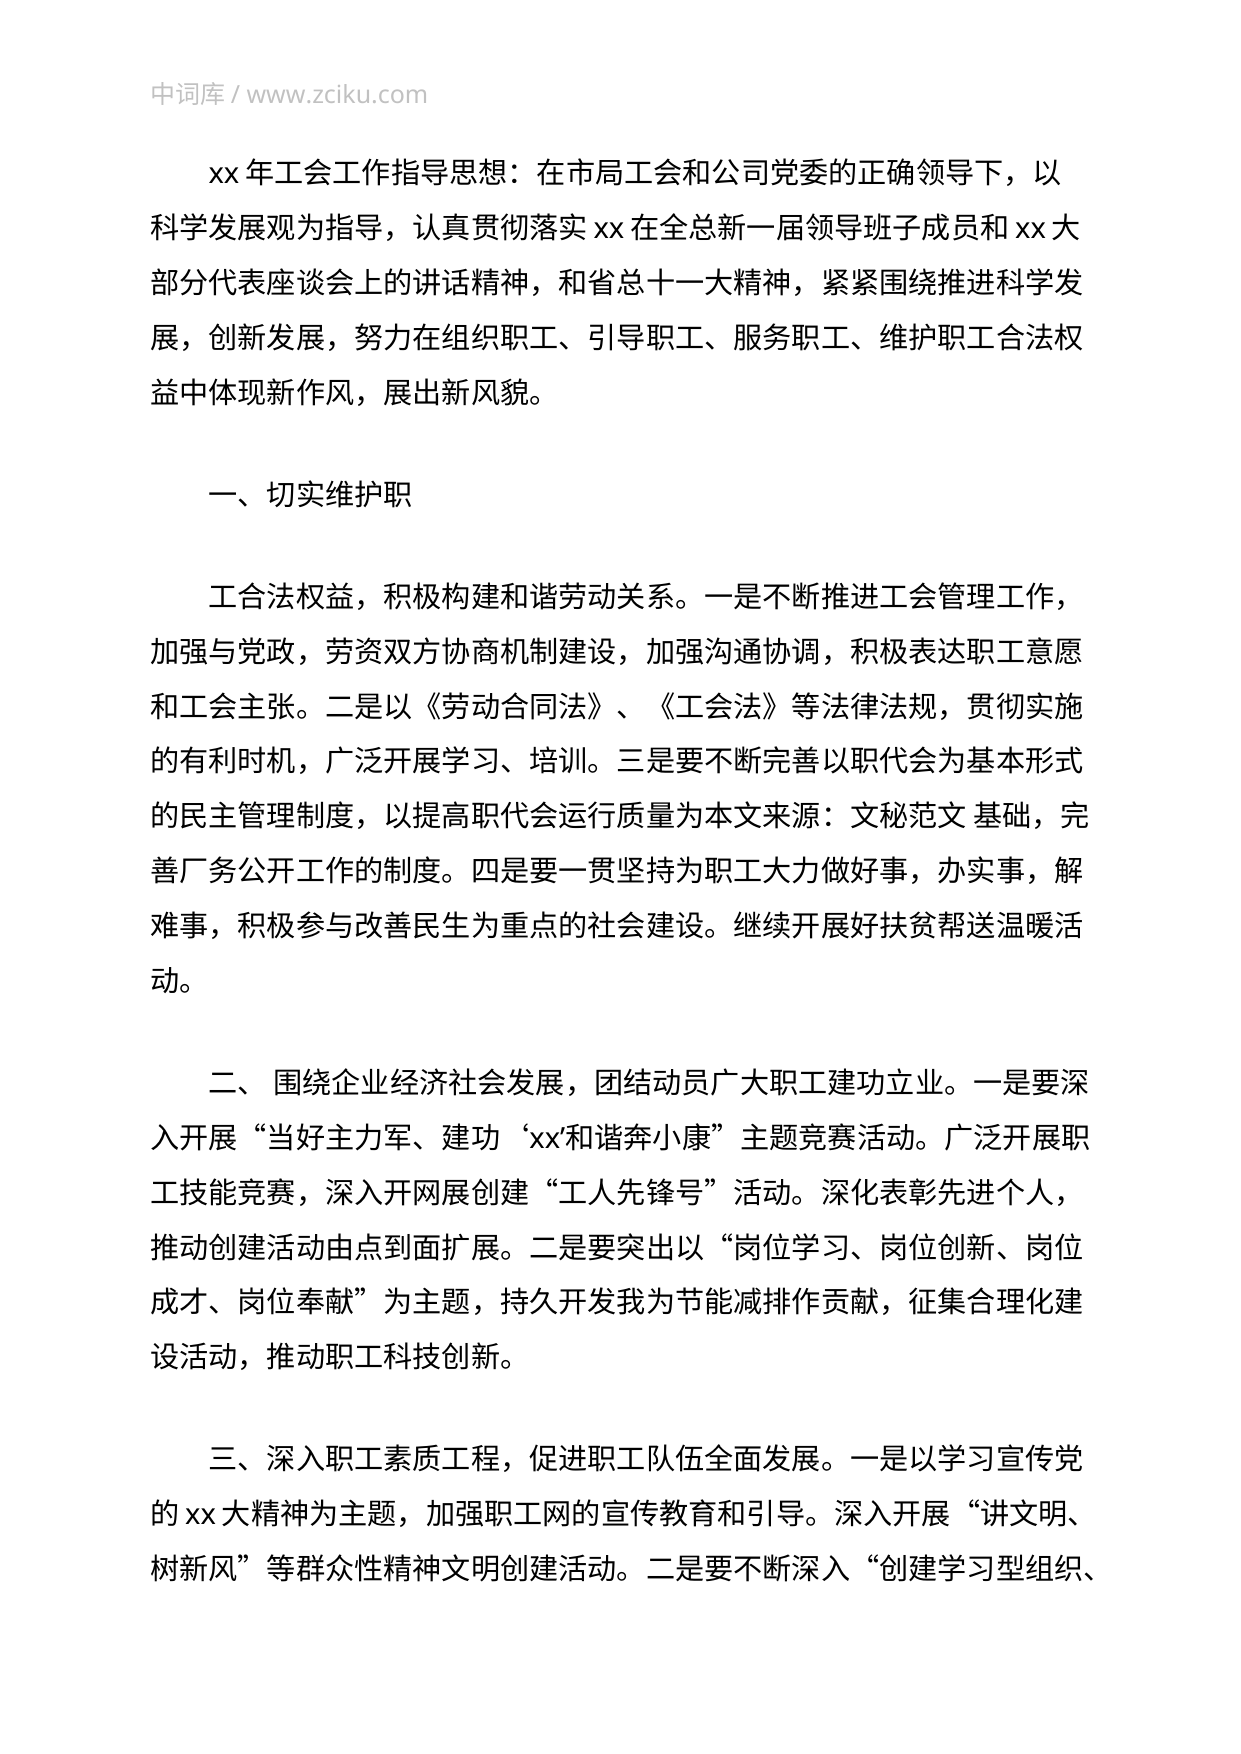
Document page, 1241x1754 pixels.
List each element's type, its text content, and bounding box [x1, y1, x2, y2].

text 二、 围绕企业经济社会发展，团结动员广大职工建功立业。一是要深入开展“当好主力军、建功‘xx’和谐奔小康”主题竞赛活动。广泛开展职工技能竞赛，深入开网展创建“工人先锋号”活动。深化表彰先进个人，推动创建活动由点到面扩展。二是要突出以“岗位学习、岗位创新、岗位成才、岗位奉献”为主题，持久开发我为节能减排作贡献，征集合理化建设活动，推动职工科技创新。 [150, 1059, 1090, 1376]
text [150, 1436, 1090, 1588]
text 一、切实维护职 [150, 472, 1090, 514]
text xx年工会工作指导思想：在市局工会和公司党委的正确领导下，以科学发展观为指导，认真贯彻落实xx在全总新一届领导班子成员和xx大部分代表座谈会上的讲话精神，和省总十一大精神，紧紧围绕推进科学发展，创新发展，努力在组织职工、引导职工、服务职工、维护职工合法权益中体现新作风，展出新风貌。 [150, 150, 1090, 412]
text 工合法权益，积极构建和谐劳动关系。一是不断推进工会管理工作，加强与党政，劳资双方协商机制建设，加强沟通协调，积极表达职工意愿和工会主张。二是以《劳动合同法》、《工会法》等法律法规，贯彻实施的有利时机，广泛开展学习、培训。三是要不断完善以职代会为基本形式的民主管理制度，以提高职代会运行质量为本文来源：文秘范文 基础，完善厂务公开工作的制度。四是要一贯坚持为职工大力做好事，办实事，解难事，积极参与改善民生为重点的社会建设。继续开展好扶贫帮送温暖活动。 [150, 573, 1090, 1000]
